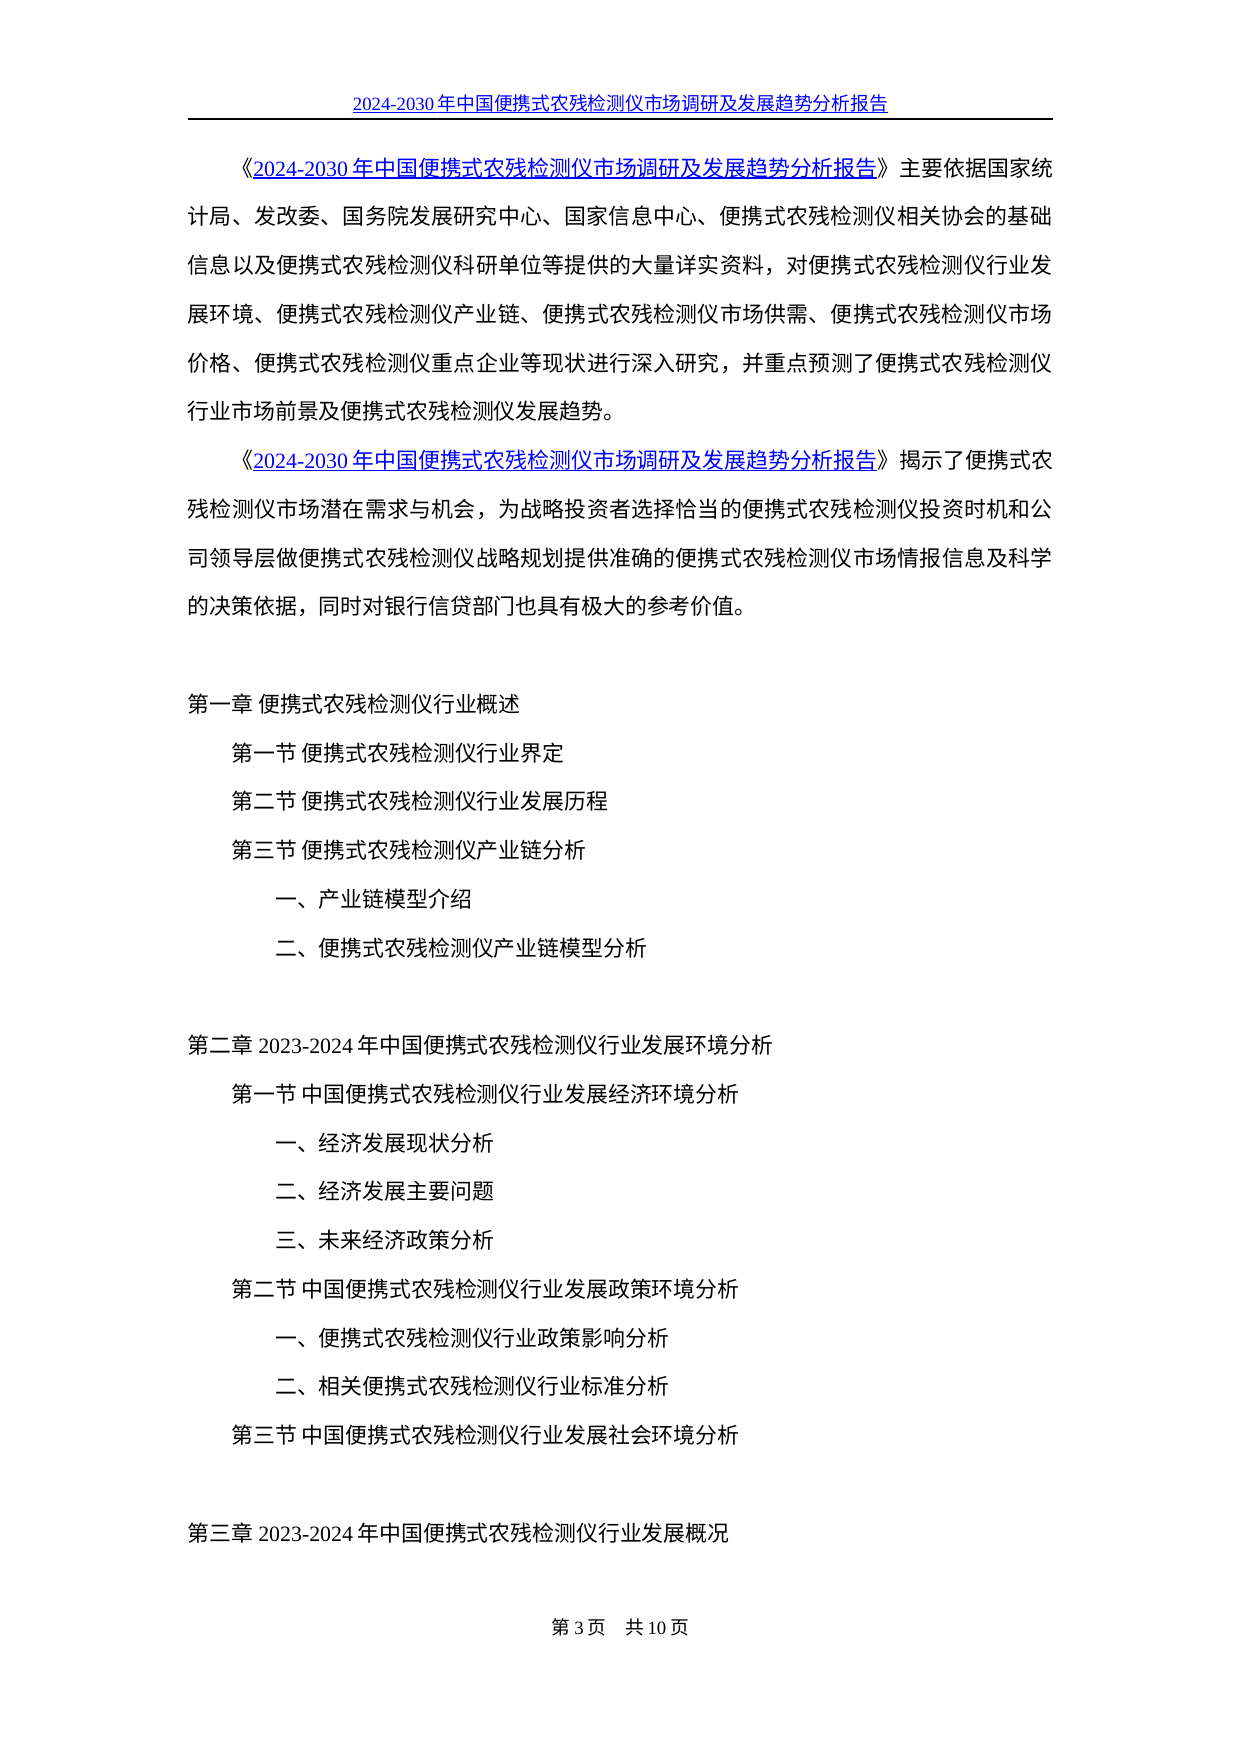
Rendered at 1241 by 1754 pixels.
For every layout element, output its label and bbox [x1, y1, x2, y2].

text [187, 150, 1053, 1548]
